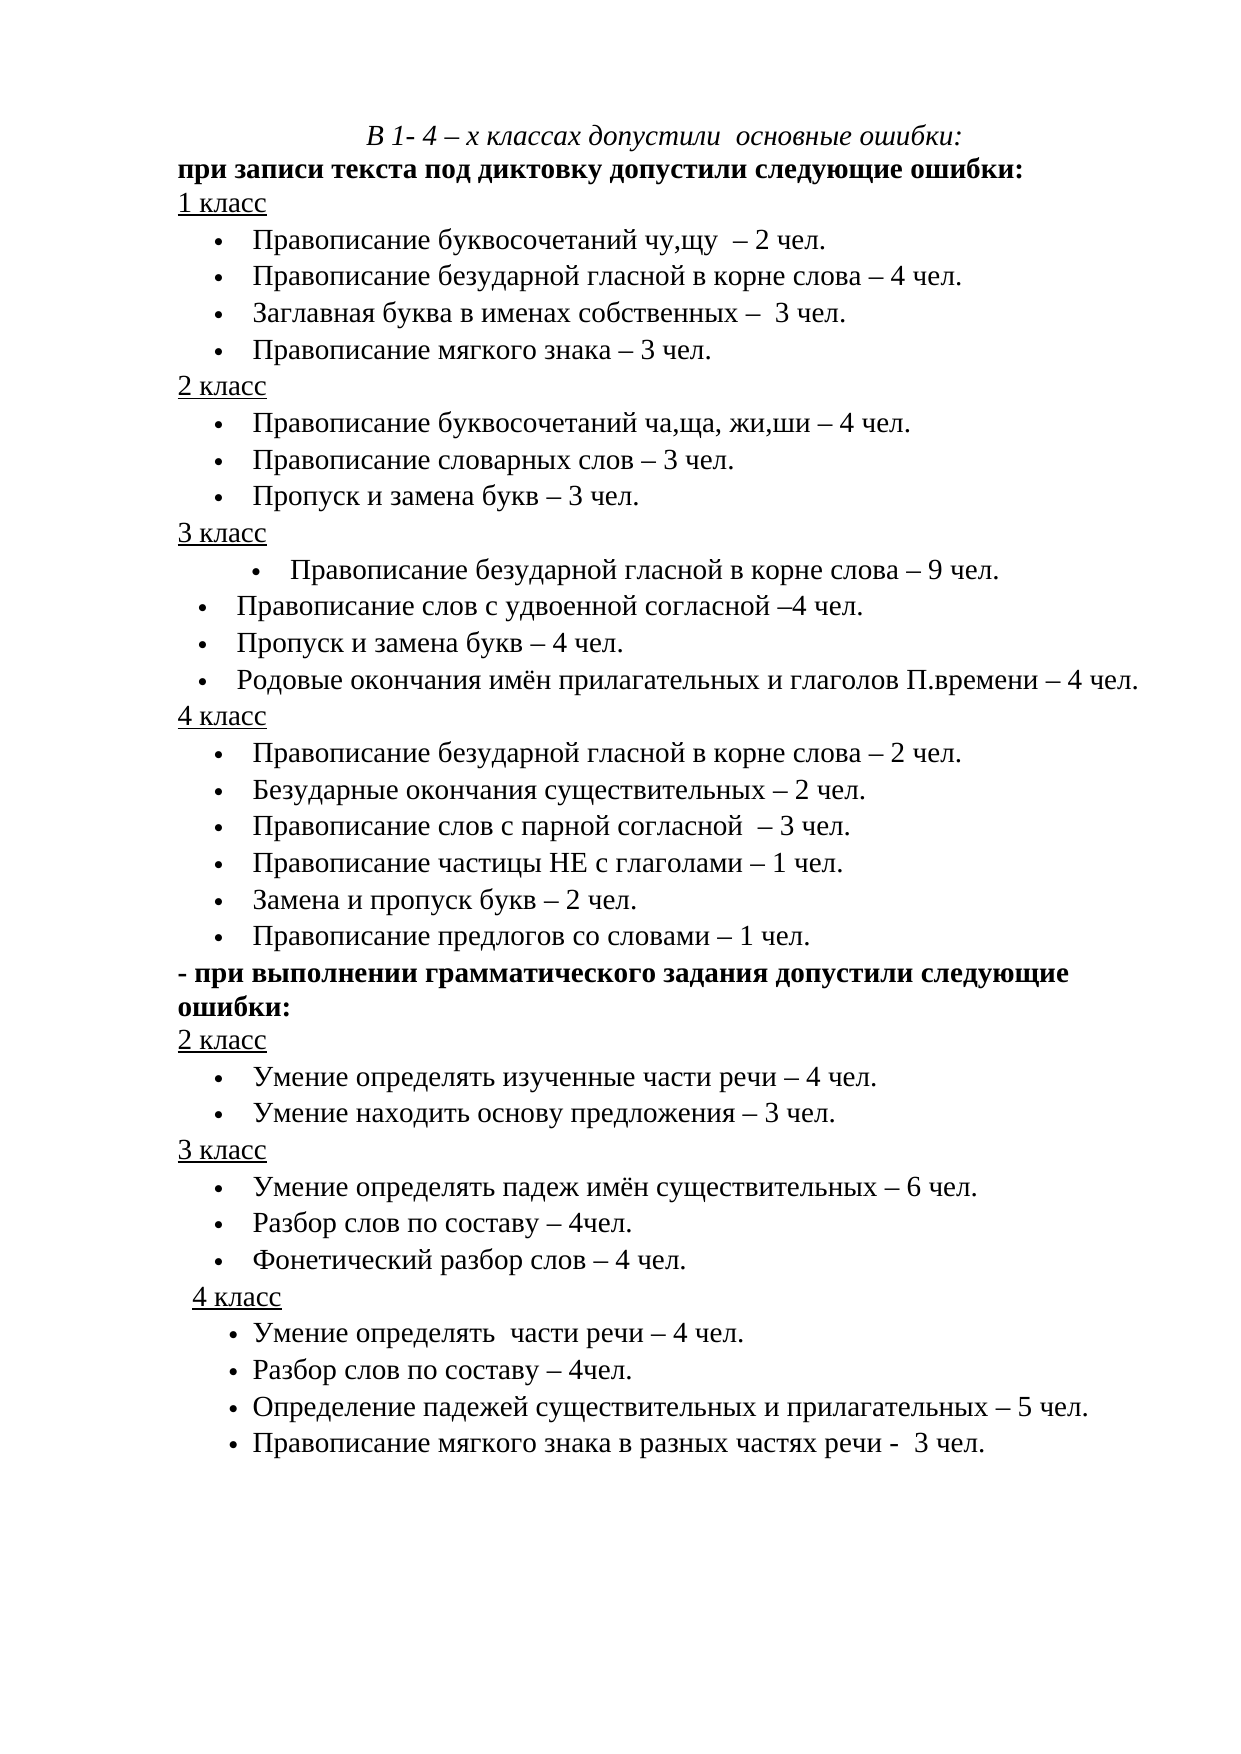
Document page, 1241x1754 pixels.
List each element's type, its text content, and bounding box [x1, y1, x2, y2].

text 2 класс [177, 368, 1152, 402]
list Правописание слов с парной согласной – 3 чел. [215, 808, 1152, 842]
list Определение падежей существительных и прилагательных – 5 чел. [229, 1389, 1152, 1422]
list Пропуск и замена букв – 3 чел. [215, 478, 1152, 512]
text при записи текста под диктовку допустили следующие ошибки: [177, 152, 1152, 185]
list Правописание мягкого знака в разных частях речи - 3 чел. [229, 1426, 1152, 1459]
text 3 класс [177, 1132, 1152, 1166]
text 1 класс [177, 185, 1152, 219]
text 4 класс [192, 1279, 1152, 1312]
list Пропуск и замена букв – 4 чел. [199, 625, 1152, 659]
list Правописание буквосочетаний ча,ща, жи,ши – 4 чел. [215, 405, 1152, 439]
list Правописание словарных слов – 3 чел. [215, 442, 1152, 475]
list Правописание слов с удвоенной согласной –4 чел. [199, 588, 1152, 622]
list Правописание частицы НЕ с глаголами – 1 чел. [215, 845, 1152, 879]
text 4 класс [177, 698, 1152, 732]
text В 1- 4 – х классах допустили основные ошибки: [177, 118, 1152, 152]
text 3 класс [177, 515, 1152, 549]
list Правописание предлогов со словами – 1 чел. [215, 918, 1152, 952]
text - при выполнении грамматического задания допустили следующие ошибки: [177, 955, 1152, 1022]
text 2 класс [177, 1022, 1152, 1056]
list Разбор слов по составу – 4чел. [215, 1206, 1152, 1239]
list Разбор слов по составу – 4чел. [229, 1352, 1152, 1386]
list Умение определять изученные части речи – 4 чел. [215, 1059, 1152, 1092]
list Замена и пропуск букв – 2 чел. [215, 882, 1152, 915]
list Правописание буквосочетаний чу,щу – 2 чел. [215, 222, 1152, 255]
list Фонетический разбор слов – 4 чел. [215, 1242, 1152, 1276]
list Родовые окончания имён прилагательных и глаголов П.времени – 4 чел. [199, 662, 1152, 695]
list Безударные окончания существительных – 2 чел. [215, 772, 1152, 805]
list Правописание безударной гласной в корне слова – 2 чел. [215, 735, 1152, 769]
list Умение определять падеж имён существительных – 6 чел. [215, 1169, 1152, 1202]
list Умение определять части речи – 4 чел. [229, 1316, 1152, 1349]
list Правописание безударной гласной в корне слова – 4 чел. [215, 258, 1152, 292]
list Умение находить основу предложения – 3 чел. [215, 1096, 1152, 1129]
list Заглавная буква в именах собственных – 3 чел. [215, 295, 1152, 329]
list Правописание безударной гласной в корне слова – 9 чел. [252, 552, 1152, 585]
list Правописание мягкого знака – 3 чел. [215, 332, 1152, 365]
